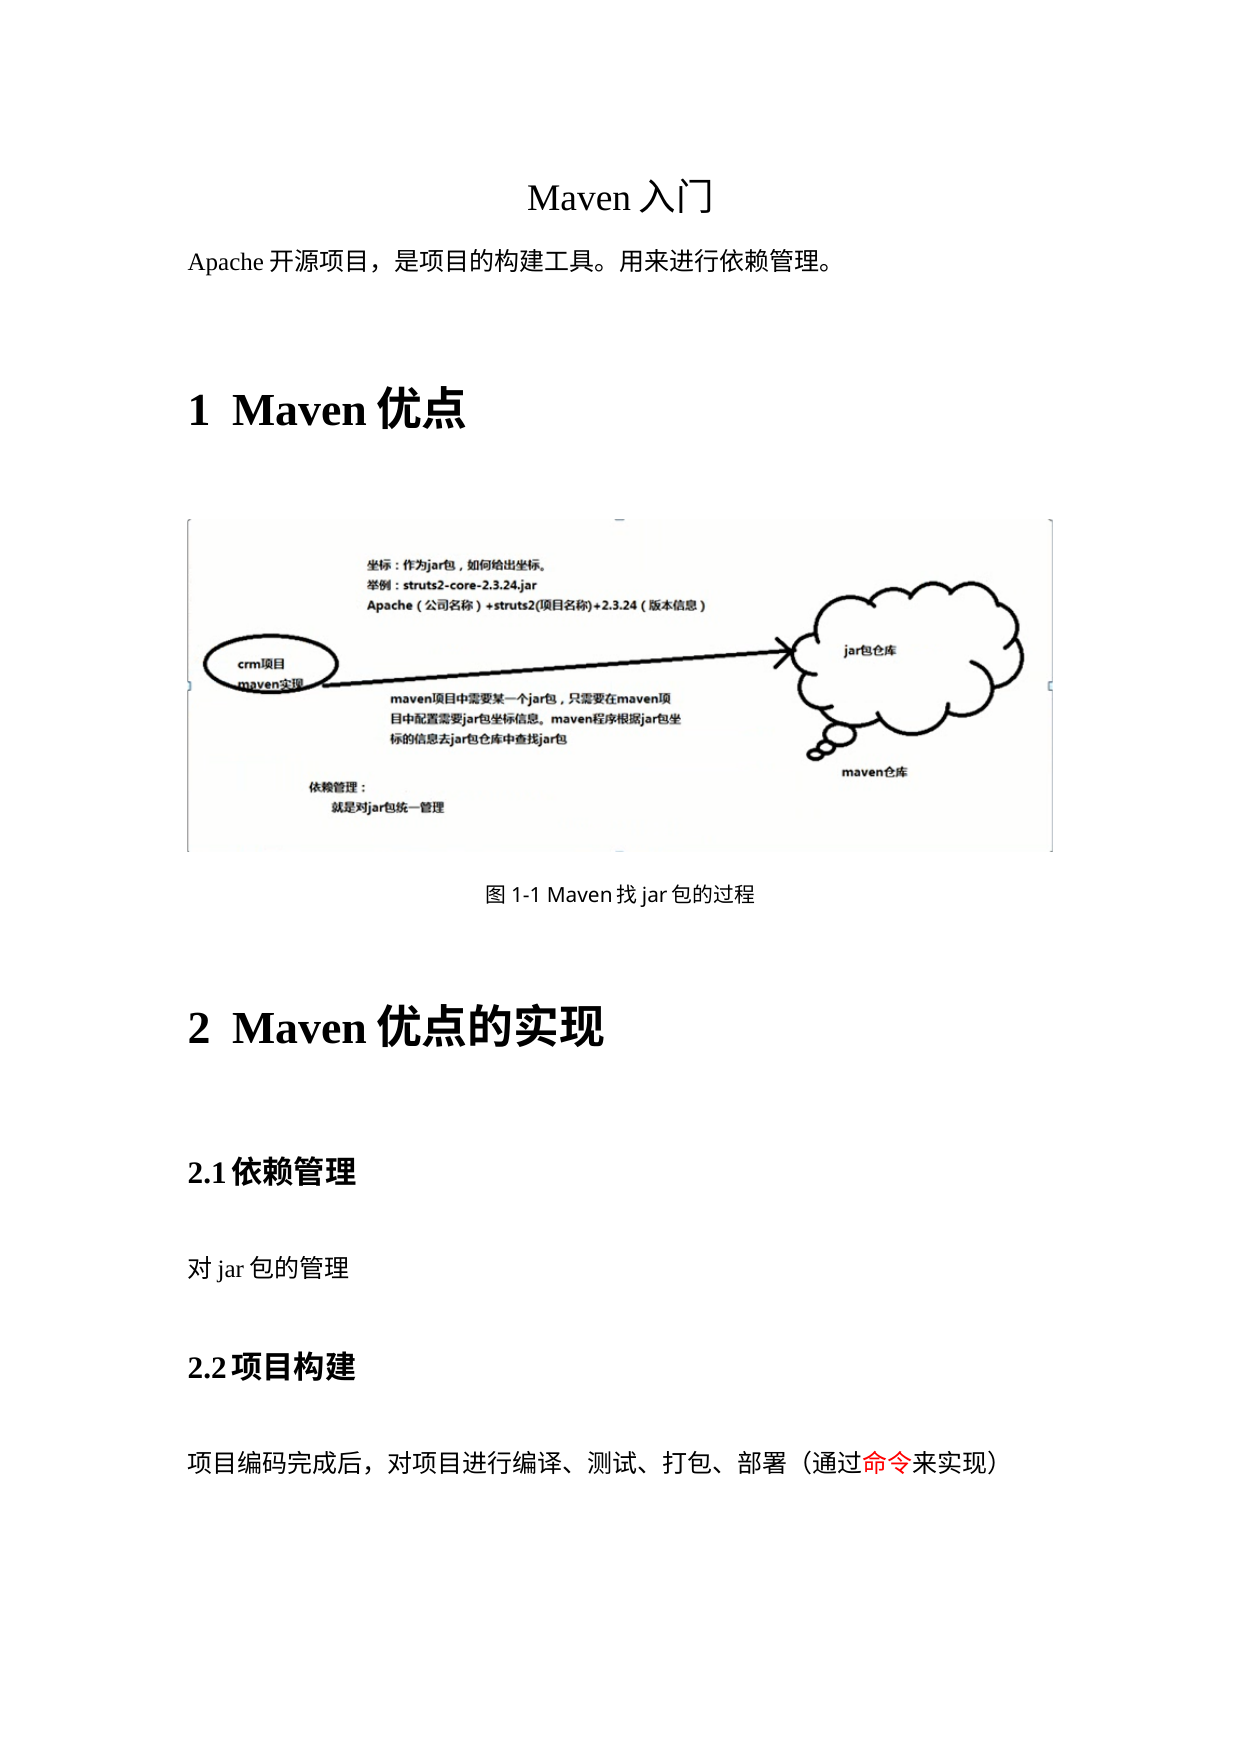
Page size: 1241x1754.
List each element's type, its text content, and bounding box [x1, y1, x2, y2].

subtitle 项目构建 [187, 1332, 1053, 1397]
text 对jar包的管理 [187, 1234, 1053, 1299]
text 图 1-1 Maven找jar包的过程 [187, 877, 1053, 909]
picture [187, 519, 1053, 852]
subtitle Maven优点 [187, 357, 1053, 454]
subtitle Maven优点的实现 [187, 974, 1053, 1072]
text 项目编码完成后，对项目进行编译、测试、打包、部署（通过命令来实现） [187, 1429, 1053, 1494]
text Apache开源项目，是项目的构建工具。用来进行依赖管理。 [187, 227, 1053, 292]
subtitle 依赖管理 [187, 1137, 1053, 1202]
text Maven入门 [187, 162, 1053, 227]
